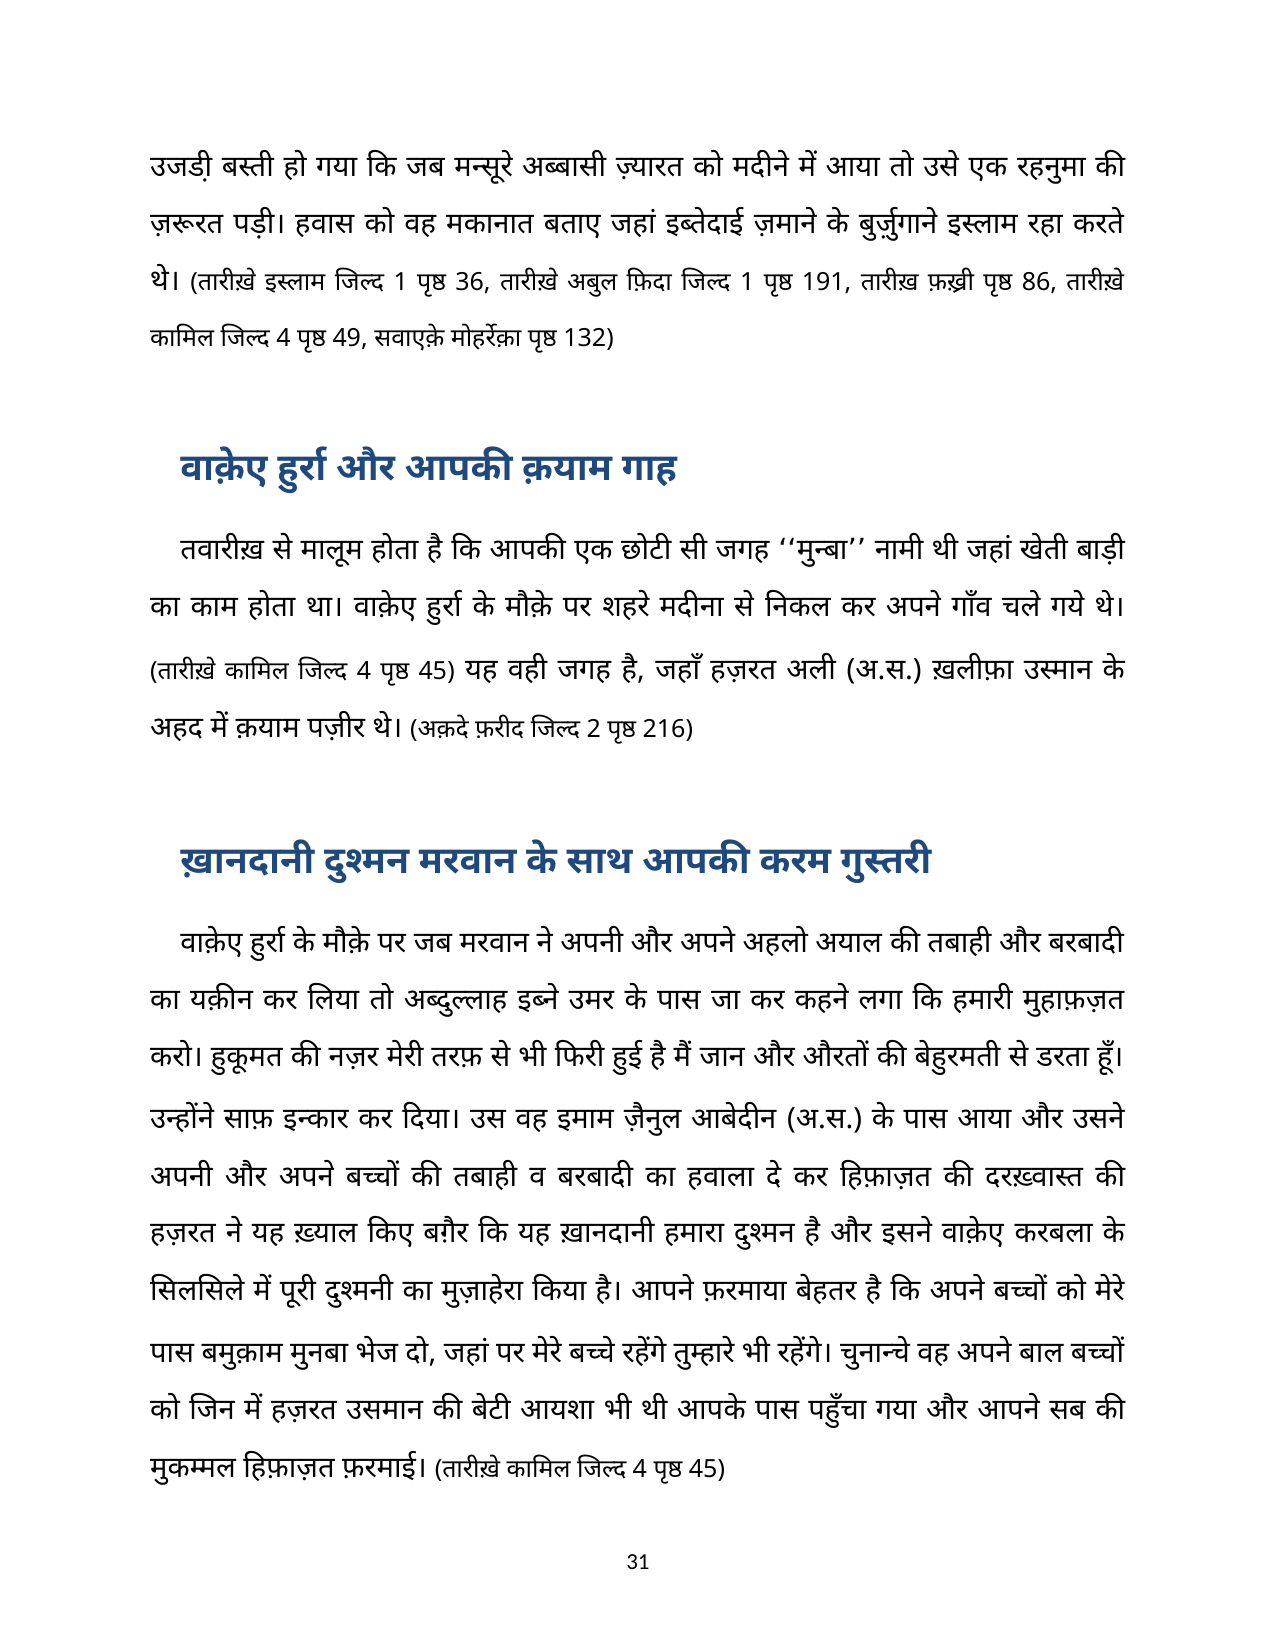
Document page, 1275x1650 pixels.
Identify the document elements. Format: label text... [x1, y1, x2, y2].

text तवारीख़ से मालूम होता है कि आपकी एक छोटी सी जगह ‘‘मुन्बा’’ नामी थी जहां खेती बाड़ी का काम होता था। वाक़ेए हुर्रा के मौक़े पर शहरे मदीना से निकल कर अपने गाँव चले गये थे। (तारीख़े कामिल जिल्द 4 पृष्ठ 45) यह वही जगह है, जहाँ हज़रत अली (अ.स.) ख़लीफ़ा उस्मान के अहद में क़याम पज़ीर थे। (अक़दे फ़रीद जिल्द 2 पृष्ठ 216) [150, 533, 1125, 749]
subtitle वाक़ेए हुर्रा और आपकी क़याम गाह [150, 447, 1125, 496]
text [150, 150, 1125, 357]
text वाक़ेए हुर्रा के मौक़े पर जब मरवान ने अपनी और अपने अहलो अयाल की तबाही और बरबादी का यक़ीन कर लिया तो अब्दुल्लाह इब्ने उमर के पास जा कर कहने लगा कि हमारी मुहाफ़ज़त करो। हुकूमत की नज़र मेरी तरफ़ से भी फिरी हुई है मैं जान और औरतों की बेहुरमती से डरता हूँ। उन्होंने साफ़ इन्कार कर दिया। उस वह इमाम ज़ैनुल आबेदीन (अ.स.) के पास आया और उसने अपनी और अपने बच्चों की तबाही व बरबादी का हवाला दे कर हिफ़ाज़त की दरख़्वास्त की हज़रत ने यह ख़्याल किए बग़ैर कि यह ख़ानदानी हमारा दुश्मन है और इसने वाक़ेए करबला के सिलसिले में पूरी दुश्मनी का मुज़ाहेरा किया है। आपने फ़रमाया बेहतर है कि अपने बच्चों को मेरे पास बमुक़ाम मुनबा भेज दो, जहां पर मेरे बच्चे रहेंगे तुम्हारे भी रहेंगे। चुनान्चे वह अपने बाल बच्चों को जिन में हज़रत उसमान की बेटी आयशा भी थी आपके पास पहुँचा गया और आपने सब की मुकम्मल हिफ़ाज़त फ़रमाई। (तारीख़े कामिल जिल्द 4 पृष्ठ 45) [150, 926, 1125, 1489]
subtitle ख़ानदानी दुश्मन मरवान के साथ आपकी करम गुस्तरी [150, 840, 1125, 889]
